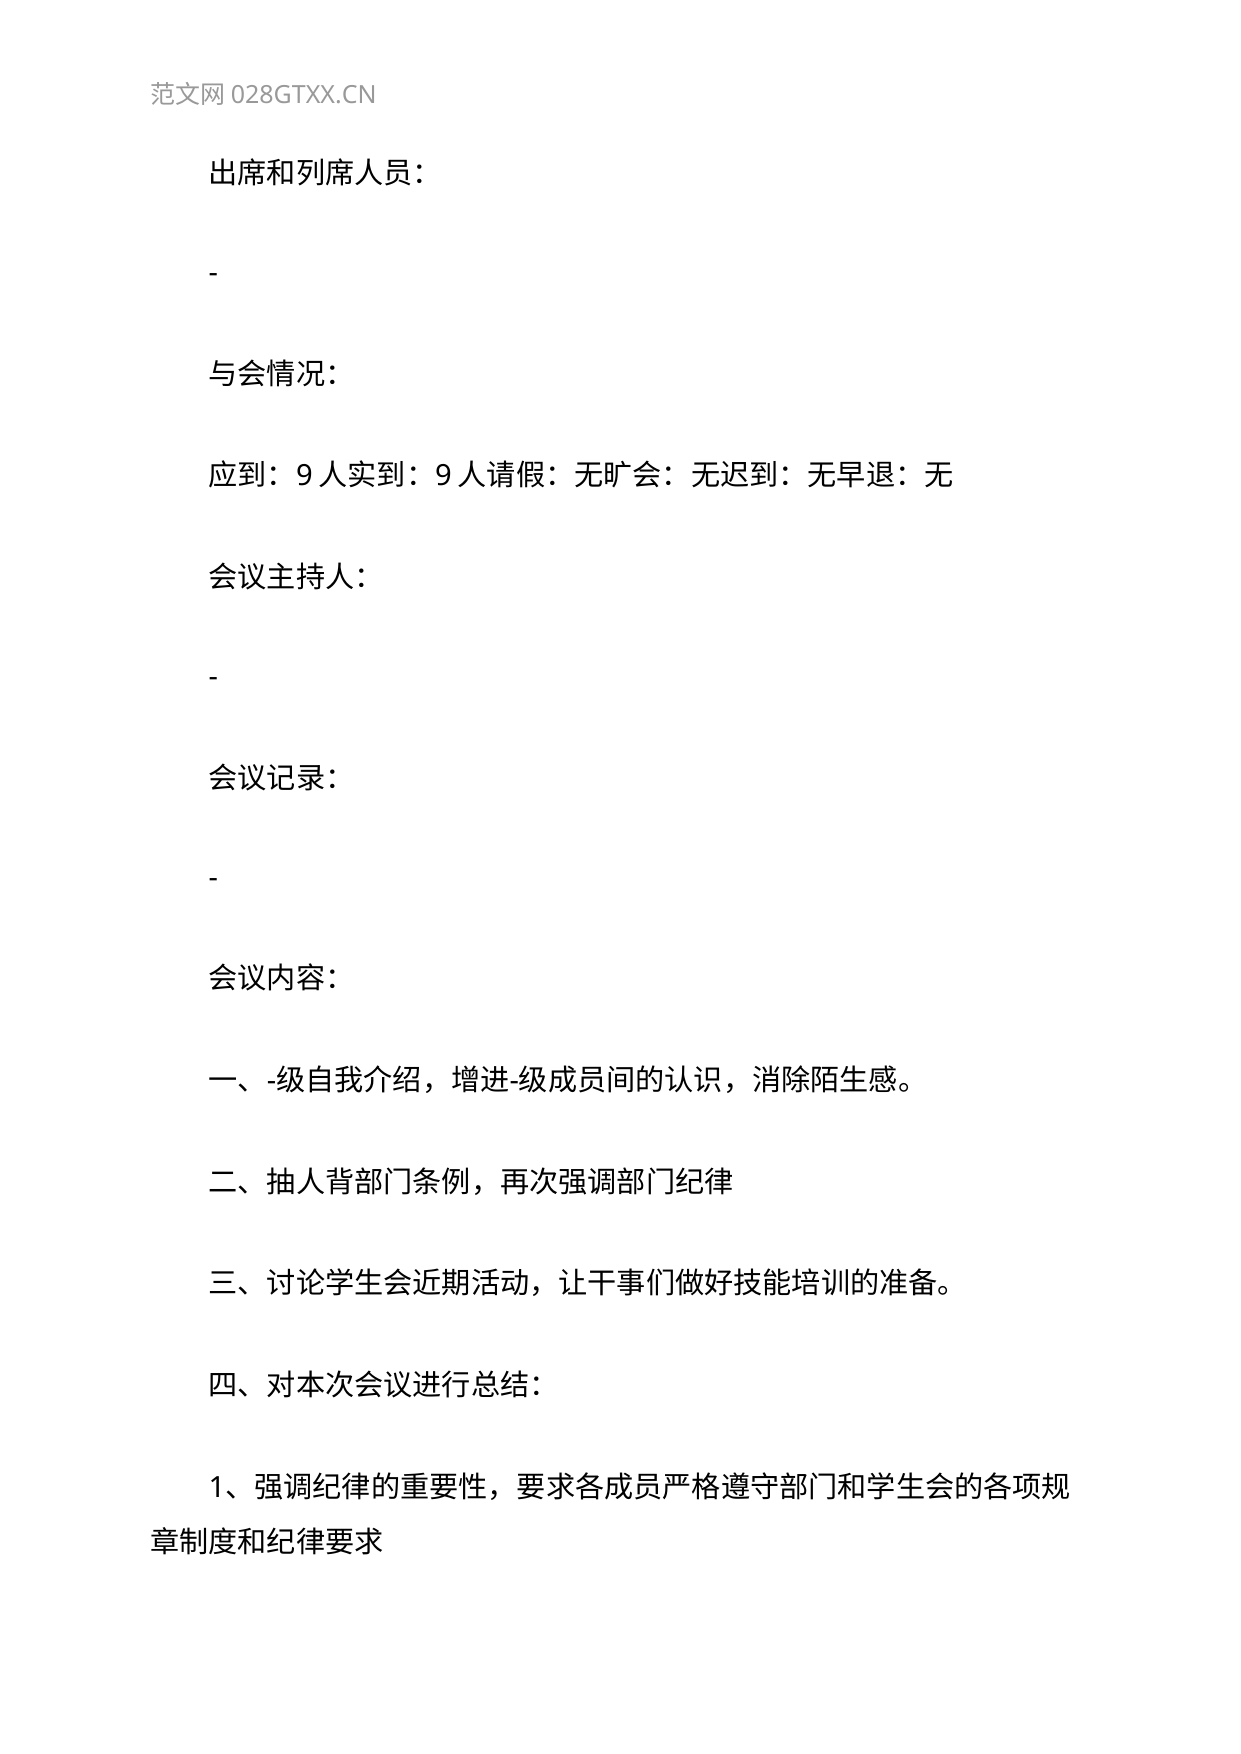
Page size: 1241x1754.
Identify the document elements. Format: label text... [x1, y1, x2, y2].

text - [150, 856, 1090, 896]
text 1、强调纪律的重要性，要求各成员严格遵守部门和学生会的各项规章制度和纪律要求 [150, 1463, 1090, 1561]
text 二、抽人背部门条例，再次强调部门纪律 [150, 1158, 1090, 1200]
text - [150, 656, 1090, 695]
text 出席和列席人员： [150, 150, 1090, 192]
text 会议内容： [150, 954, 1090, 997]
text 应到：9人实到：9人请假：无旷会：无迟到：无早退：无 [150, 452, 1090, 494]
text 三、讨论学生会近期活动，让干事们做好技能培训的准备。 [150, 1260, 1090, 1302]
text 一、-级自我介绍，增进-级成员间的认识，消除陌生感。 [150, 1056, 1090, 1098]
text 会议记录： [150, 754, 1090, 796]
text 与会情况： [150, 350, 1090, 392]
text - [150, 252, 1090, 291]
text 会议主持人： [150, 554, 1090, 596]
text 四、对本次会议进行总结： [150, 1362, 1090, 1404]
